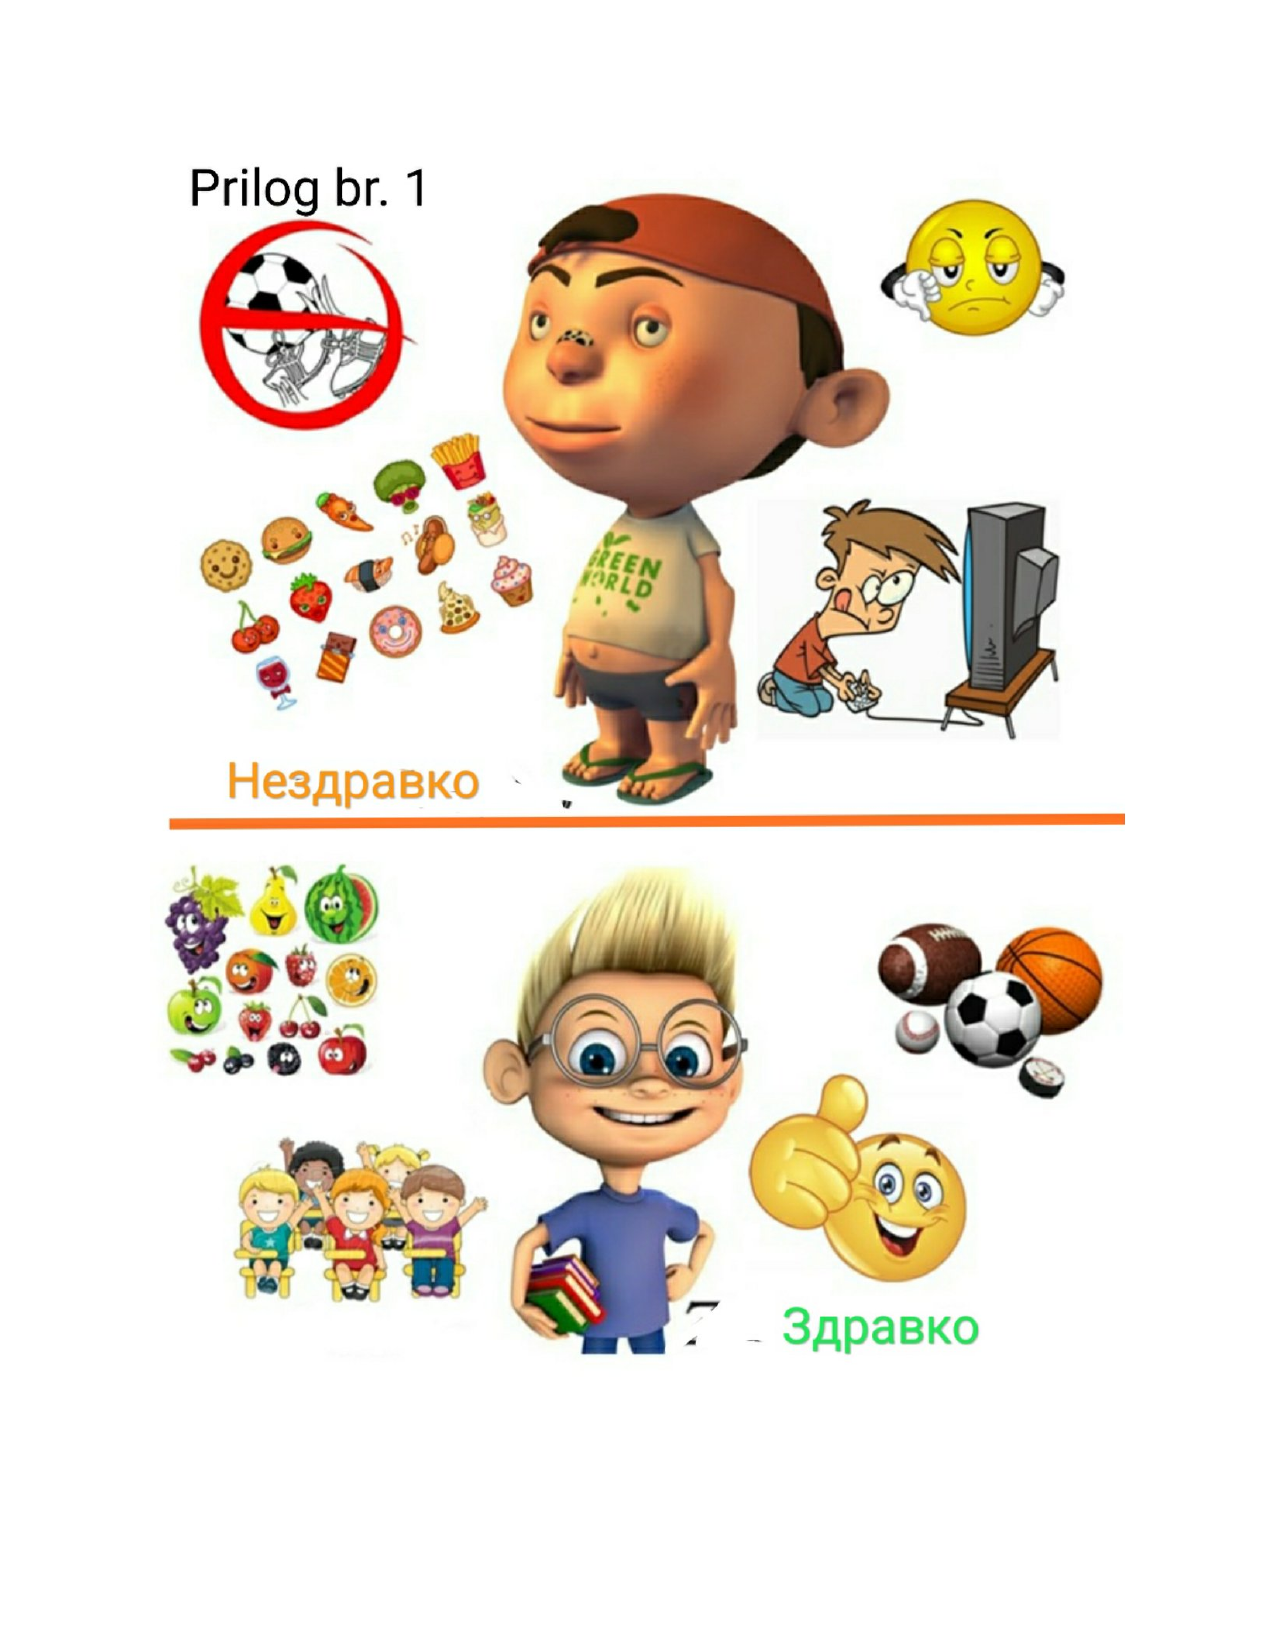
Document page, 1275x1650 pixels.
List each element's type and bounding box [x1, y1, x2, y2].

picture [150, 150, 1125, 1389]
